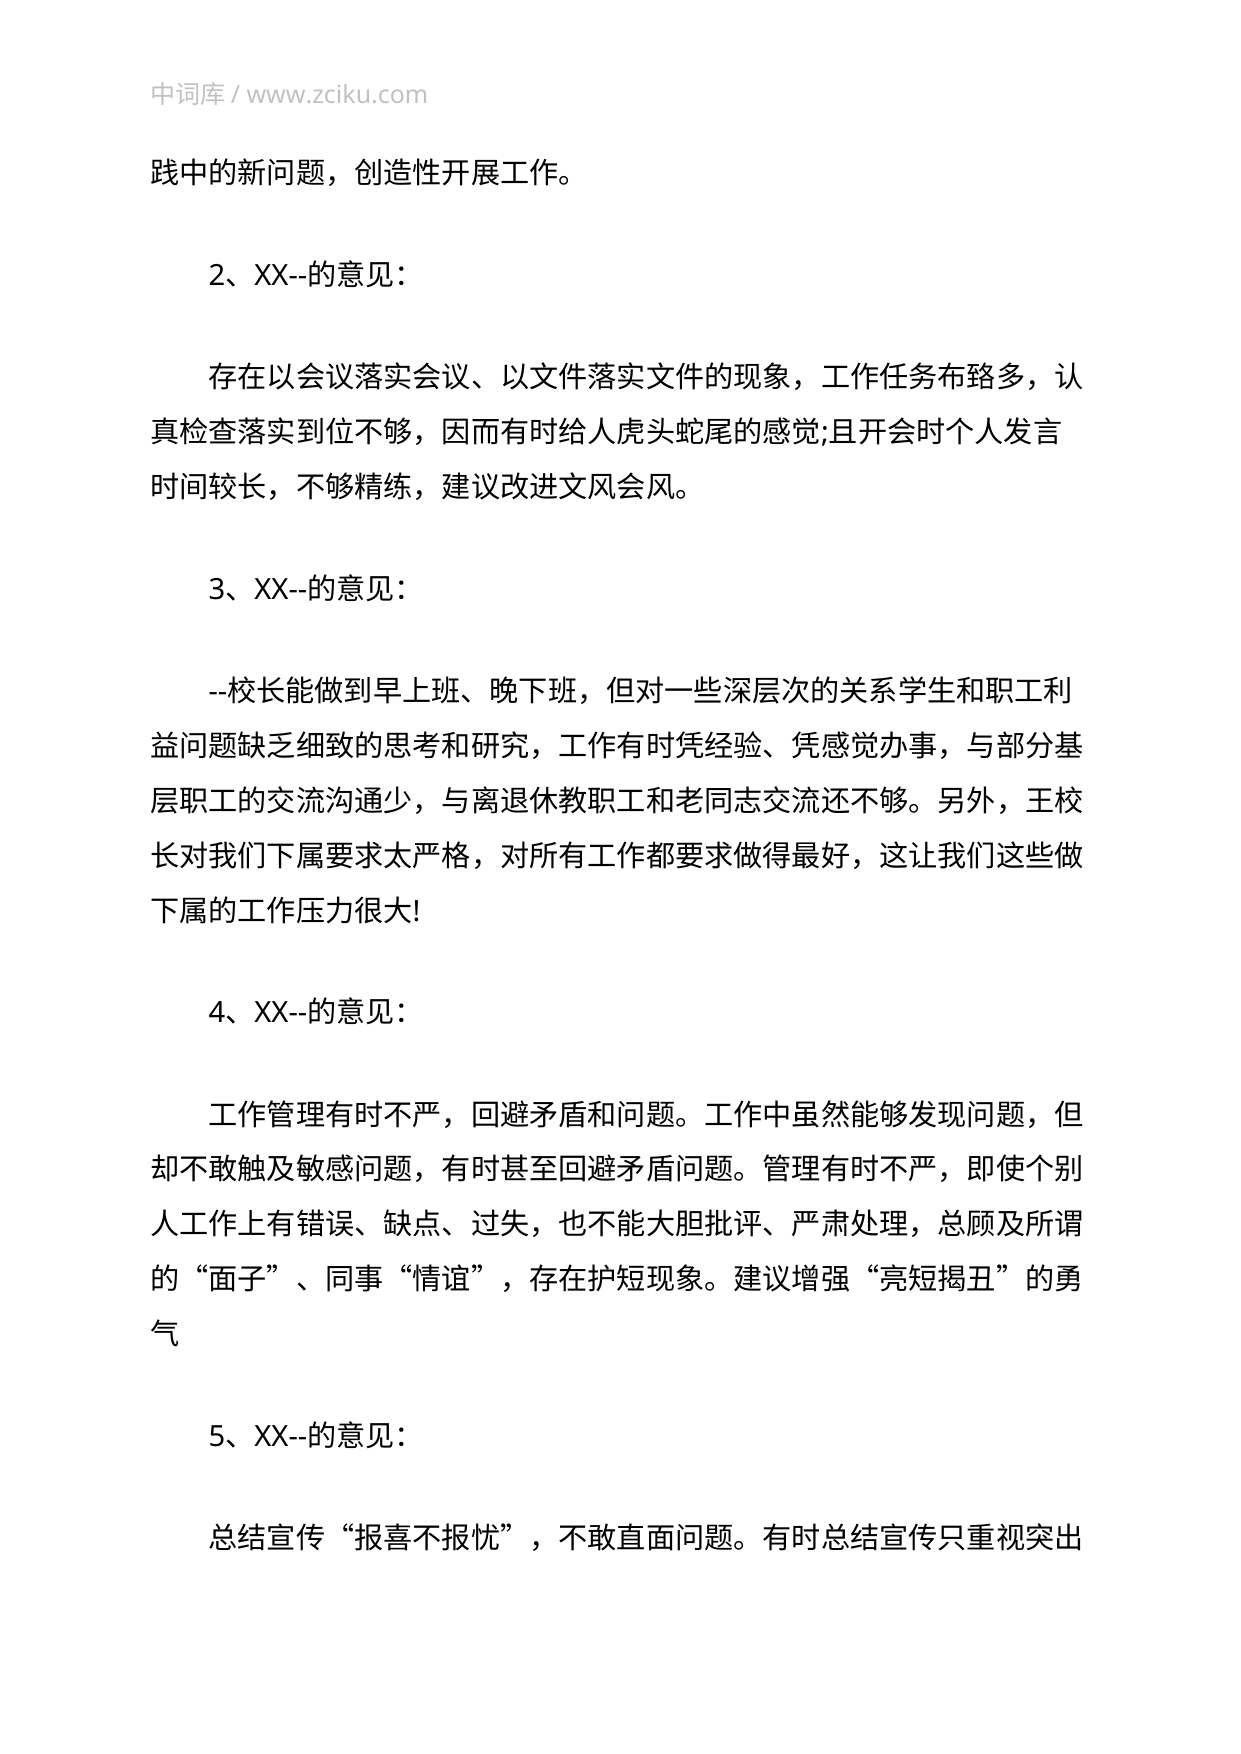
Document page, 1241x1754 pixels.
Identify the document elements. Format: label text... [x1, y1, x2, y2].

text 3、XX--的意见： [150, 565, 1090, 608]
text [150, 1514, 1090, 1557]
text --校长能做到早上班、晚下班，但对一些深层次的关系学生和职工利益问题缺乏细致的思考和研究，工作有时凭经验、凭感觉办事，与部分基层职工的交流沟通少，与离退休教职工和老同志交流还不够。另外，王校长对我们下属要求太严格，对所有工作都要求做得最好，这让我们这些做下属的工作压力很大! [150, 667, 1090, 929]
text 4、XX--的意见： [150, 989, 1090, 1031]
text 5、XX--的意见： [150, 1412, 1090, 1455]
text 存在以会议落实会议、以文件落实文件的现象，工作任务布臵多，认真检查落实到位不够，因而有时给人虎头蛇尾的感觉;且开会时个人发言时间较长，不够精练，建议改进文风会风。 [150, 354, 1090, 506]
text 2、XX--的意见： [150, 252, 1090, 294]
text 工作管理有时不严，回避矛盾和问题。工作中虽然能够发现问题，但却不敢触及敏感问题，有时甚至回避矛盾问题。管理有时不严，即使个别人工作上有错误、缺点、过失，也不能大胆批评、严肃处理，总顾及所谓的“面子”、同事“情谊”，存在护短现象。建议增强“亮短揭丑”的勇气 [150, 1091, 1090, 1353]
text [150, 150, 1090, 192]
